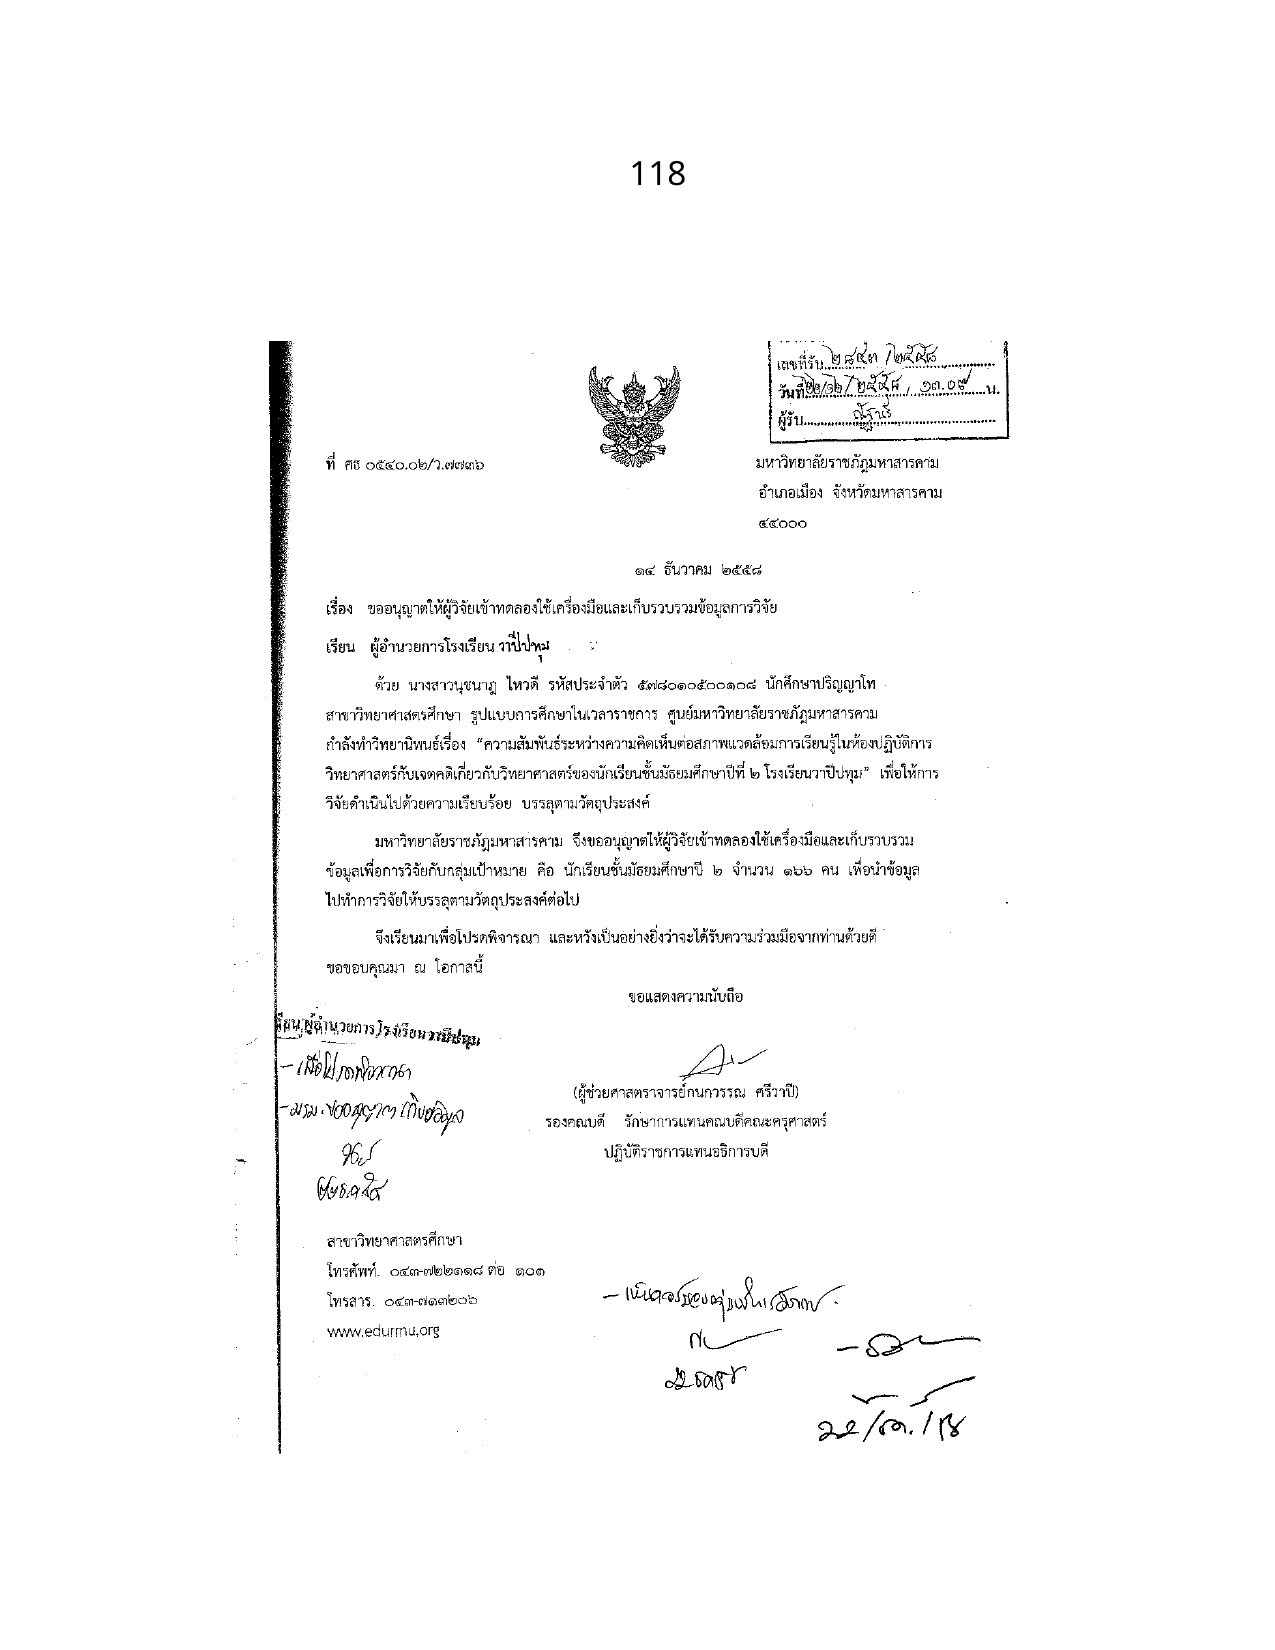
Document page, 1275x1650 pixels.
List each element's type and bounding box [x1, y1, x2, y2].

picture [225, 341, 1049, 1473]
